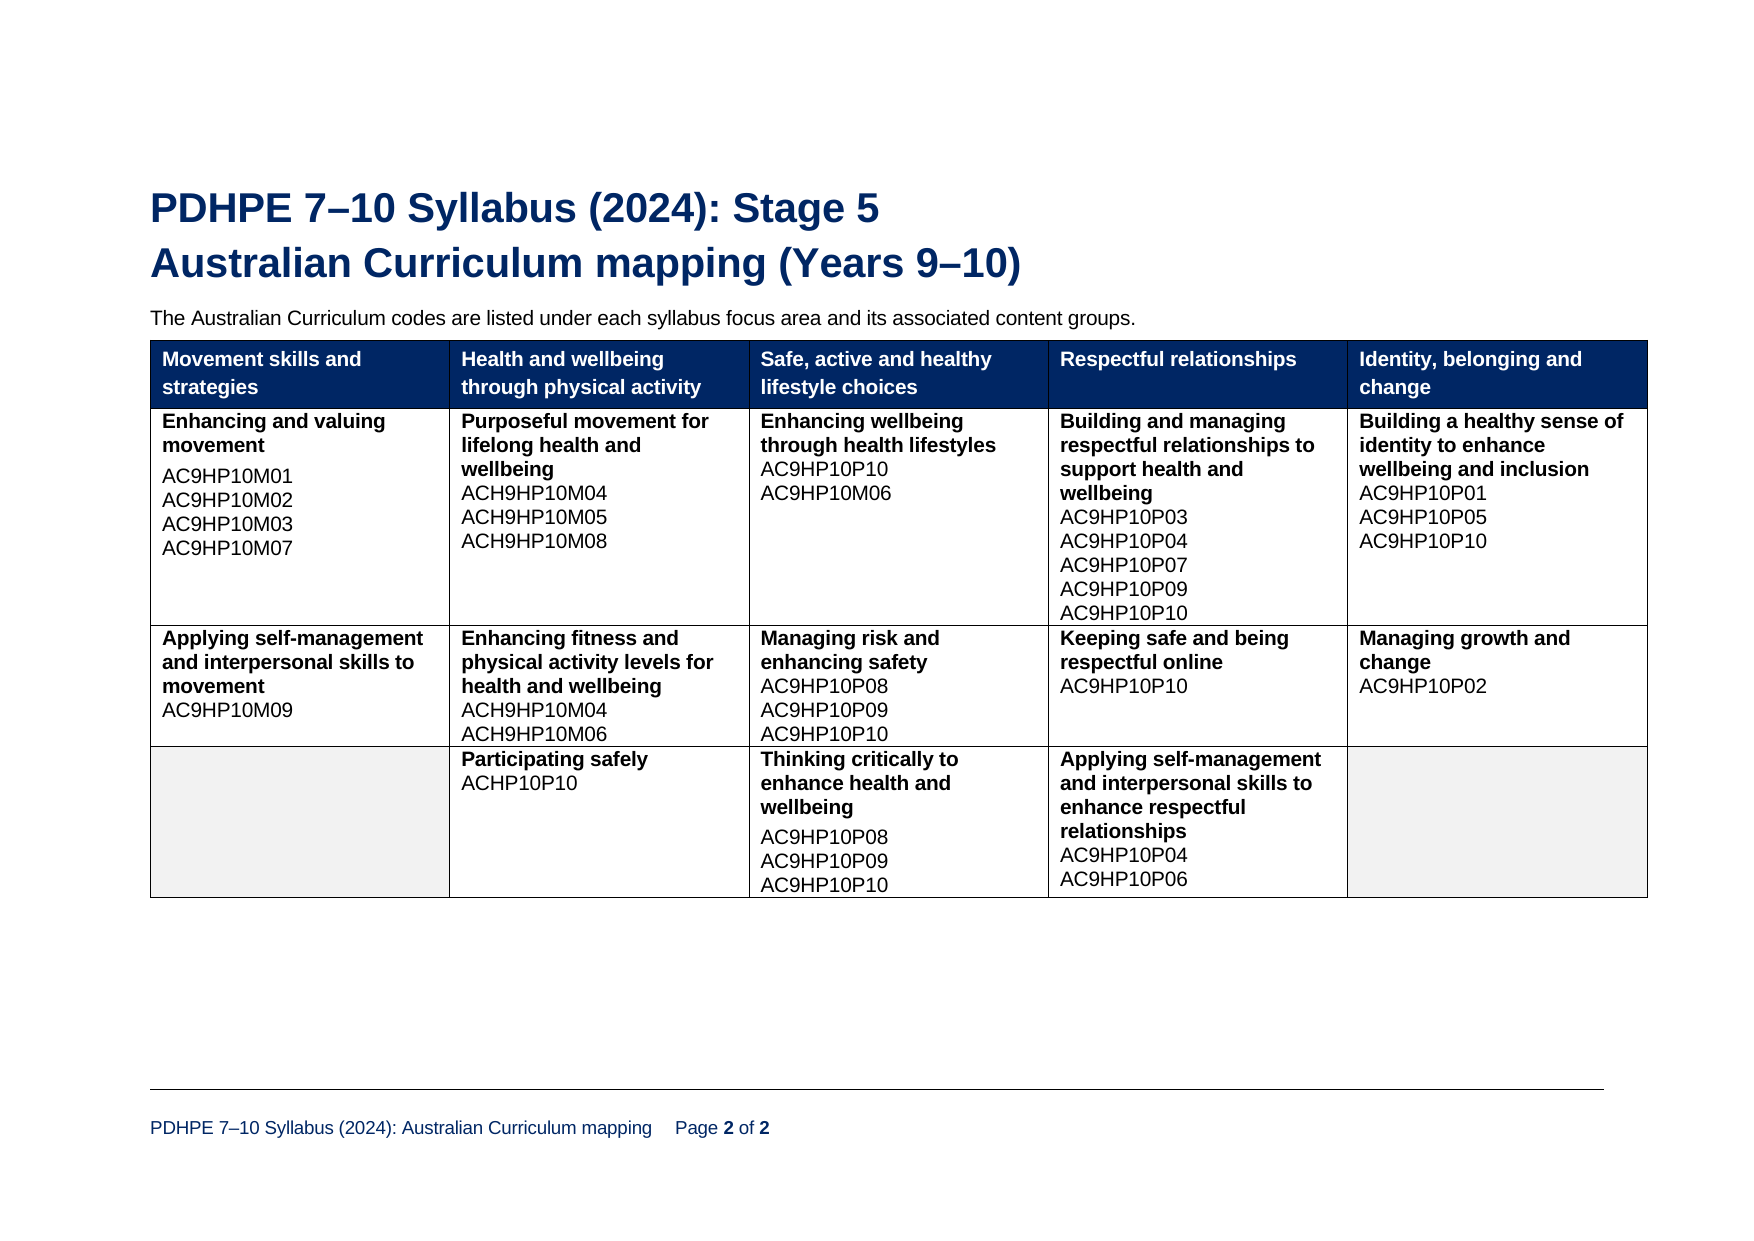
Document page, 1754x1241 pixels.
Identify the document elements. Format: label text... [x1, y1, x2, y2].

text The Australian Curriculum codes are listed under each syllabus focus area and its associated content groups. [150, 306, 1604, 330]
table_header Movement skills and strategies [151, 341, 449, 408]
table_cell Building a healthy sense of identity to enhance wellbeing and inclusion AC9HP10P01 AC9HP10P05 AC9HP10P10 [1348, 409, 1647, 625]
table_cell Enhancing and valuing movement AC9HP10M01 AC9HP10M02 AC9HP10M03 AC9HP10M07 [151, 409, 449, 625]
table_header Health and wellbeing through physical activity [450, 341, 749, 408]
table_header Respectful relationships [1049, 341, 1347, 408]
table_header Identity, belonging and change [1348, 341, 1647, 408]
table_cell Building and managing respectful relationships to support health and wellbeing AC9HP10P03 AC9HP10P04 AC9HP10P07 AC9HP10P09 AC9HP10P10 [1049, 409, 1347, 625]
table_cell [1348, 747, 1647, 897]
table_cell Managing growth and change AC9HP10P02 [1348, 626, 1647, 746]
table_cell Managing risk and enhancing safety AC9HP10P08 AC9HP10P09 AC9HP10P10 [750, 626, 1048, 746]
table_cell [151, 747, 449, 897]
table_cell Purposeful movement for lifelong health and wellbeing ACH9HP10M04 ACH9HP10M05 ACH9HP10M08 [450, 409, 749, 625]
subtitle PDHPE 7–10 Syllabus (2024): Stage 5 Australian Curriculum mapping (Years 9–10) [150, 183, 1604, 286]
table_cell Applying self-management and interpersonal skills to movement AC9HP10M09 [151, 626, 449, 746]
table_cell Participating safely ACHP10P10 [450, 747, 749, 897]
table_cell Keeping safe and being respectful online AC9HP10P10 [1049, 626, 1347, 746]
table_cell Applying self-management and interpersonal skills to enhance respectful relationships AC9HP10P04 AC9HP10P06 [1049, 747, 1347, 897]
table_cell Enhancing fitness and physical activity levels for health and wellbeing ACH9HP10M04 ACH9HP10M06 [450, 626, 749, 746]
table_cell Thinking critically to enhance health and wellbeing AC9HP10P08 AC9HP10P09 AC9HP10P10 [750, 747, 1048, 897]
table_cell Enhancing wellbeing through health lifestyles AC9HP10P10 AC9HP10M06 [750, 409, 1048, 625]
table_header Safe, active and healthy lifestyle choices [750, 341, 1048, 408]
